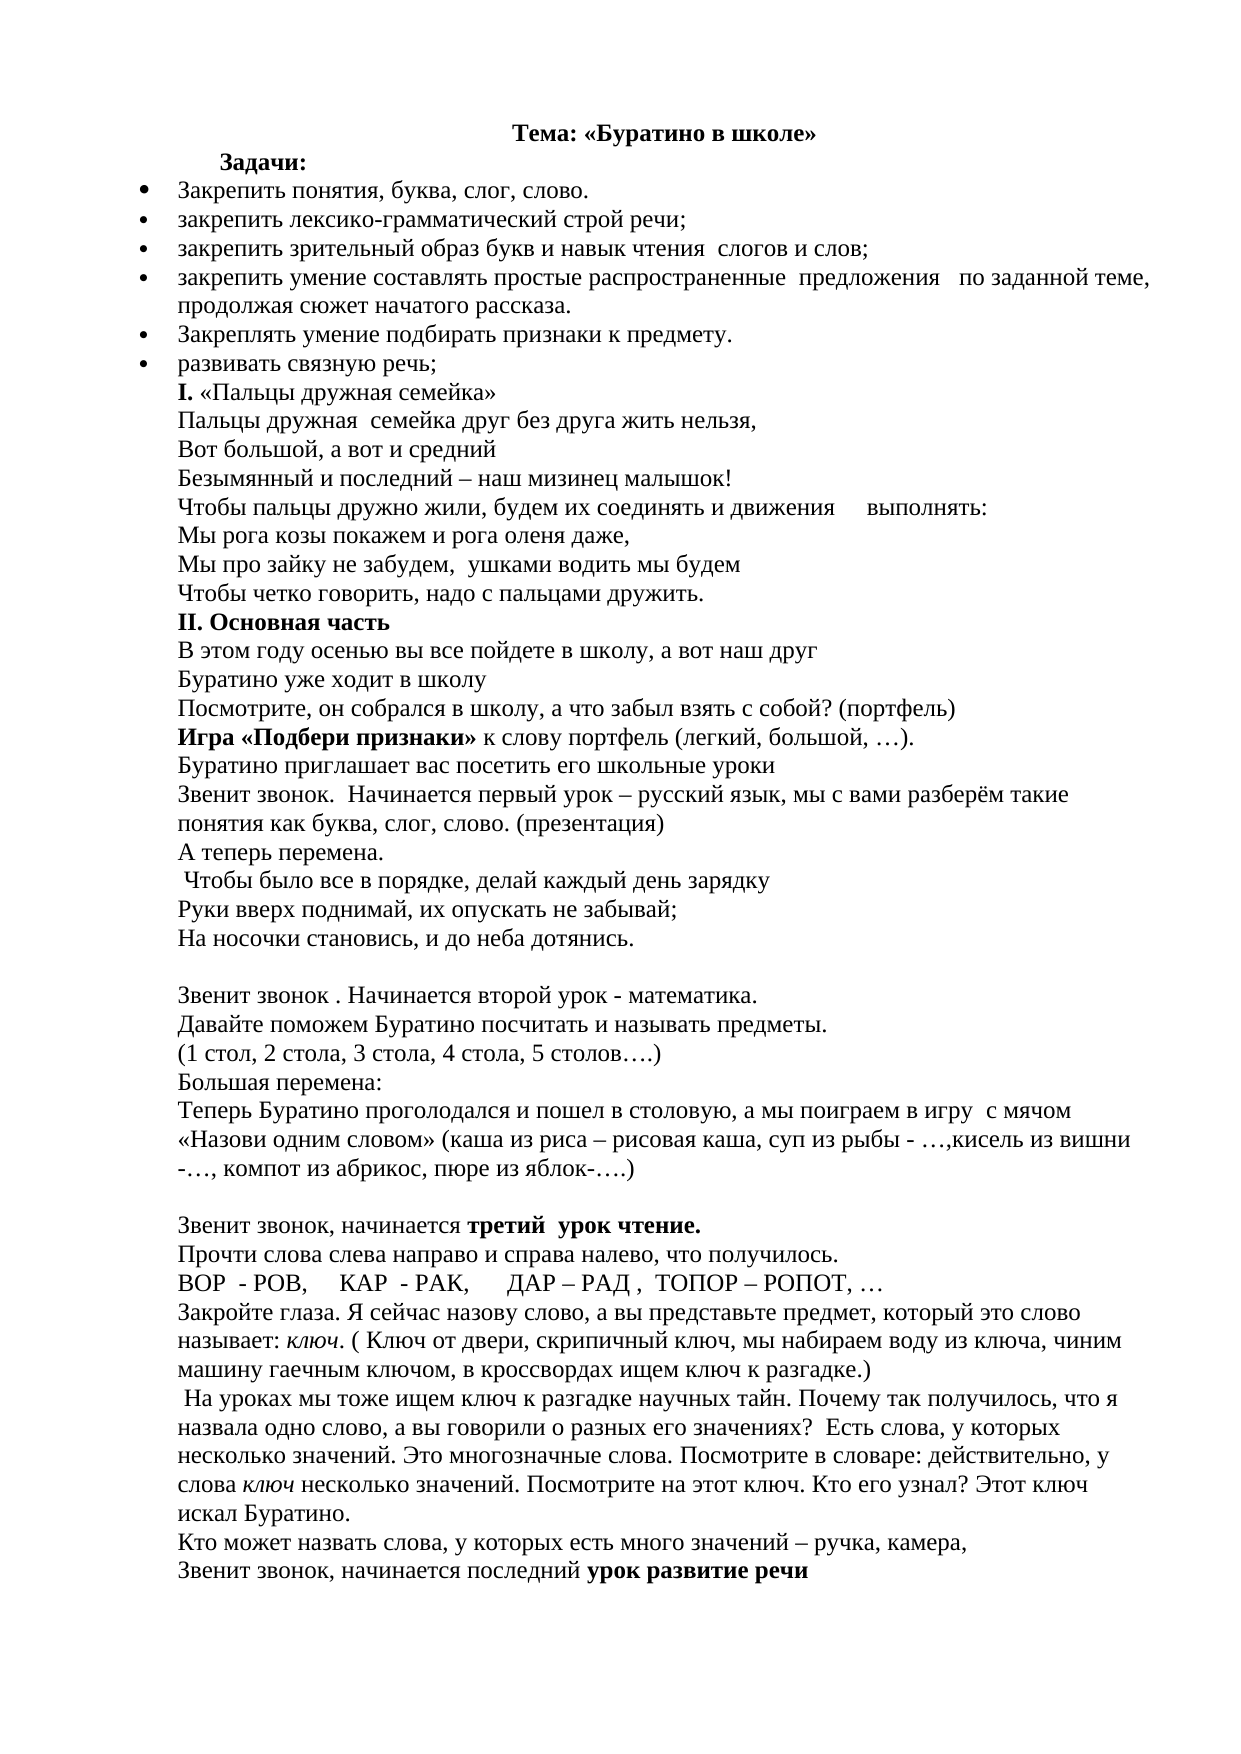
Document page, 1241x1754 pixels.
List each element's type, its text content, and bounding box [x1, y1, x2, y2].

text Чтобы было все в порядке, делай каждый день зарядку [177, 866, 1152, 894]
text А теперь перемена. [177, 837, 1152, 866]
text (1 стол, 2 стола, 3 стола, 4 стола, 5 столов….) [177, 1038, 1152, 1067]
text ВОР - РОВ, КАР - РАК, ДАР – РАД , ТОПОР – РОПОТ, … [177, 1268, 1152, 1297]
text Руки вверх поднимай, их опускать не забывай; [177, 894, 1152, 923]
text Буратино уже ходит в школу [177, 664, 1152, 693]
list развивать связную речь; [140, 348, 1152, 377]
text Звенит звонок, начинается третий урок чтение. [177, 1211, 1152, 1239]
text Большая перемена: [177, 1067, 1152, 1096]
text Давайте поможем Буратино посчитать и называть предметы. [177, 1009, 1152, 1038]
text Закройте глаза. Я сейчас назову слово, а вы представьте предмет, который это слово называет: ключ. ( Ключ от двери, скрипичный ключ, мы набираем воду из ключа, чиним машину гаечным ключом, в кроссвордах ищем ключ к разгадке.) [177, 1297, 1152, 1383]
list Закрепить понятия, буква, слог, слово. [140, 176, 1152, 204]
text II. Основная часть [177, 607, 1152, 636]
text Мы про зайку не забудем, ушками водить мы будем [177, 549, 1152, 578]
text Теперь Буратино проголодался и пошел в столовую, а мы поиграем в игру с мячом «Назови одним словом» (каша из риса – рисовая каша, суп из рыбы - …,кисель из вишни -…, компот из абрикос, пюре из яблок-….) [177, 1096, 1152, 1182]
text Пальцы дружная семейка друг без друга жить нельзя, [177, 406, 1152, 434]
text Прочти слова слева направо и справа налево, что получилось. [177, 1239, 1152, 1268]
text Звенит звонок, начинается последний урок развитие речи [177, 1556, 1152, 1584]
text Буратино приглашает вас посетить его школьные уроки [177, 751, 1152, 779]
text На носочки становись, и до неба дотянись. [177, 923, 1152, 952]
list Закреплять умение подбирать признаки к предмету. [140, 319, 1152, 348]
text В этом году осенью вы все пойдете в школу, а вот наш друг [177, 636, 1152, 664]
text Задачи: [177, 147, 1152, 176]
text Чтобы пальцы дружно жили, будем их соединять и движения выполнять: [177, 492, 1152, 521]
text Вот большой, а вот и средний [177, 434, 1152, 463]
text Мы рога козы покажем и рога оленя даже, [177, 521, 1152, 549]
text Звенит звонок. Начинается первый урок – русский язык, мы с вами разберём такие понятия как буква, слог, слово. (презентация) [177, 779, 1152, 837]
text Чтобы четко говорить, надо с пальцами дружить. [177, 578, 1152, 607]
text Посмотрите, он собрался в школу, а что забыл взять с собой? (портфель) [177, 693, 1152, 722]
text Игра «Подбери признаки» к слову портфель (легкий, большой, …). [177, 722, 1152, 751]
text Кто может назвать слова, у которых есть много значений – ручка, камера, [177, 1527, 1152, 1556]
list закрепить лексико-грамматический строй речи; [140, 204, 1152, 233]
text Тема: «Буратино в школе» [177, 118, 1152, 147]
text Звенит звонок . Начинается второй урок - математика. [177, 981, 1152, 1009]
list закрепить умение составлять простые распространенные предложения по заданной теме, продолжая сюжет начатого рассказа. [140, 262, 1152, 319]
text На уроках мы тоже ищем ключ к разгадке научных тайн. Почему так получилось, что я назвала одно слово, а вы говорили о разных его значениях? Есть слова, у которых несколько значений. Это многозначные слова. Посмотрите в словаре: действительно, у слова ключ несколько значений. Посмотрите на этот ключ. Кто его узнал? Этот ключ искал Буратино. [177, 1383, 1152, 1527]
list закрепить зрительный образ букв и навык чтения слогов и слов; [140, 233, 1152, 262]
text I. «Пальцы дружная семейка» [177, 377, 1152, 406]
text Безымянный и последний – наш мизинец малышок! [177, 463, 1152, 492]
